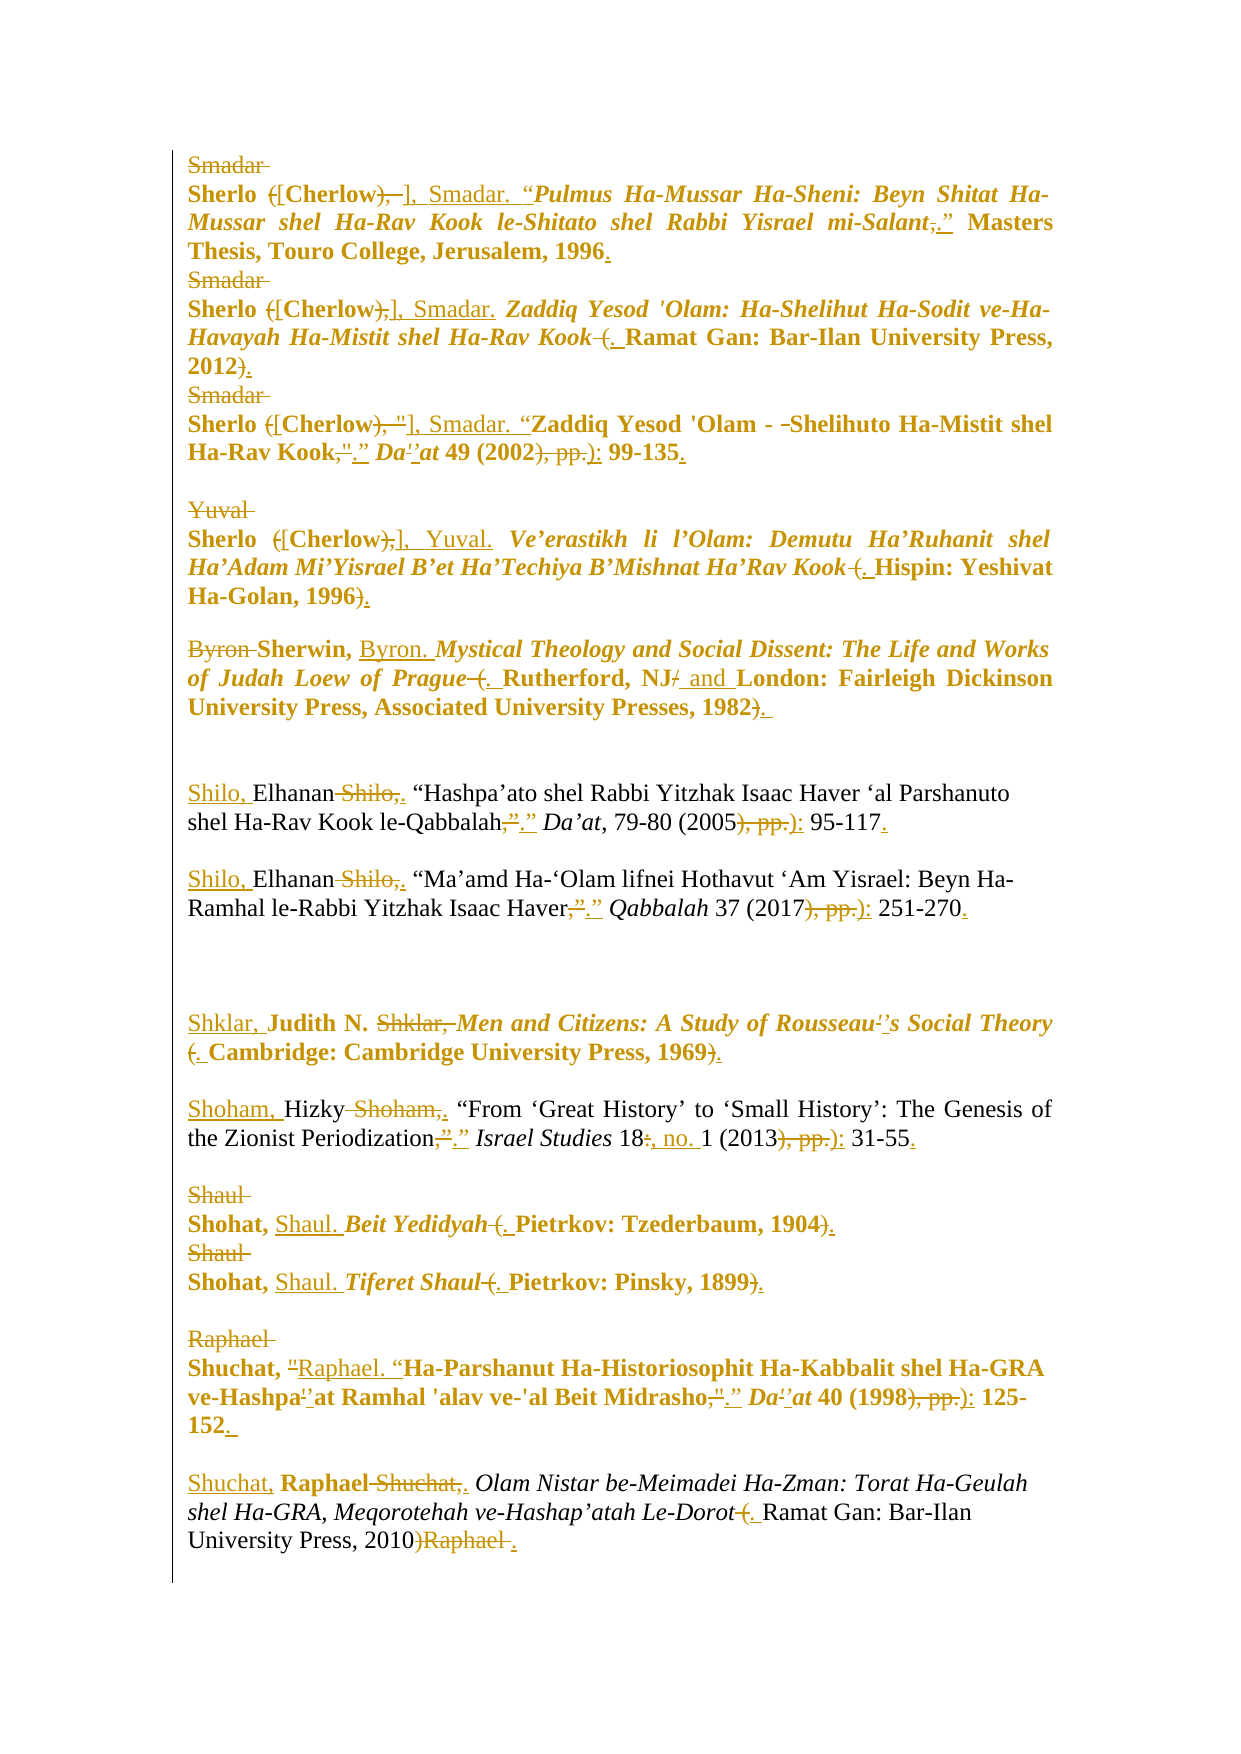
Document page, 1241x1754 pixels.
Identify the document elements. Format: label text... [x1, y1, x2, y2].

text Sherlo CherlowPulmus Ha-Mussar Ha-Sheni: Beyn Shitat Ha-Mussar shel Ha-Rav Kook le-Shitato shel Rabbi Yisrael mi-Salant Masters Thesis, Touro College, Jerusalem, 1996 [187, 179, 1053, 265]
text Sherlo Cherlow Ve’erastikh li l’Olam: Demutu Ha’Ruhanit shel Ha’Adam Mi’Yisrael B’et Ha’Techiya B’Mishnat Ha’Rav KookHispin: Yeshivat Ha-Golan, 1996 [187, 524, 1053, 610]
text Raphael Olam Nistar be-Meimadei Ha-Zman: Torat Ha-Geulah shel Ha-GRA, Meqorotehah ve-Hashap’atah Le-DorotRamat Gan: Bar-Ilan University Press, 2010 [187, 1468, 1053, 1554]
text Judith N. Men and Citizens: A Study of Rousseaus Social TheoryCambridge: Cambridge University Press, 1969 [187, 1008, 1053, 1065]
text Shuchat, Ha-Parshanut Ha-Historiosophit Ha-Kabbalit shel Ha-GRA ve-Hashpaat Ramhal 'alav ve-'al Beit Midrasho Daat 40 (1998 125-152 [187, 1353, 1053, 1439]
text Shohat, Tiferet ShaulPietrkov: Pinsky, 1899 [187, 1267, 1053, 1295]
text Hizky “From ‘Great History’ to ‘Small History’: The Genesis of the Zionist Periodization Israel Studies 181 (2013 31-55 [187, 1094, 1053, 1152]
text Elhanan “Ma’amd Ha-‘Olam lifnei Hothavut ‘Am Yisrael: Beyn Ha-Ramhal le-Rabbi Yitzhak Isaac Haver Qabbalah 37 (2017 251-270 [187, 864, 1053, 922]
text Shohat, Beit YedidyahPietrkov: Tzederbaum, 1904 [187, 1209, 1053, 1238]
text Sherlo Cherlow Zaddiq Yesod 'Olam: Ha-Shelihut Ha-Sodit ve-Ha-Havayah Ha-Mistit shel Ha-Rav KookRamat Gan: Bar-Ilan University Press, 2012 [187, 294, 1053, 380]
text Sherwin, Mystical Theology and Social Dissent: The Life and Works of Judah Loew of PragueRutherford, NJLondon: Fairleigh Dickinson University Press, Associated University Presses, 1982 [187, 634, 1053, 720]
text Elhanan “Hashpa’ato shel Rabbi Yitzhak Isaac Haver ‘al Parshanuto shel Ha-Rav Kook le-Qabbalah Da’at, 79-80 (2005 95-117 [187, 778, 1053, 835]
text Sherlo CherlowZaddiq Yesod 'Olam - Shelihuto Ha-Mistit shel Ha-Rav Kook Daat 49 (2002 99-135 [187, 409, 1053, 466]
